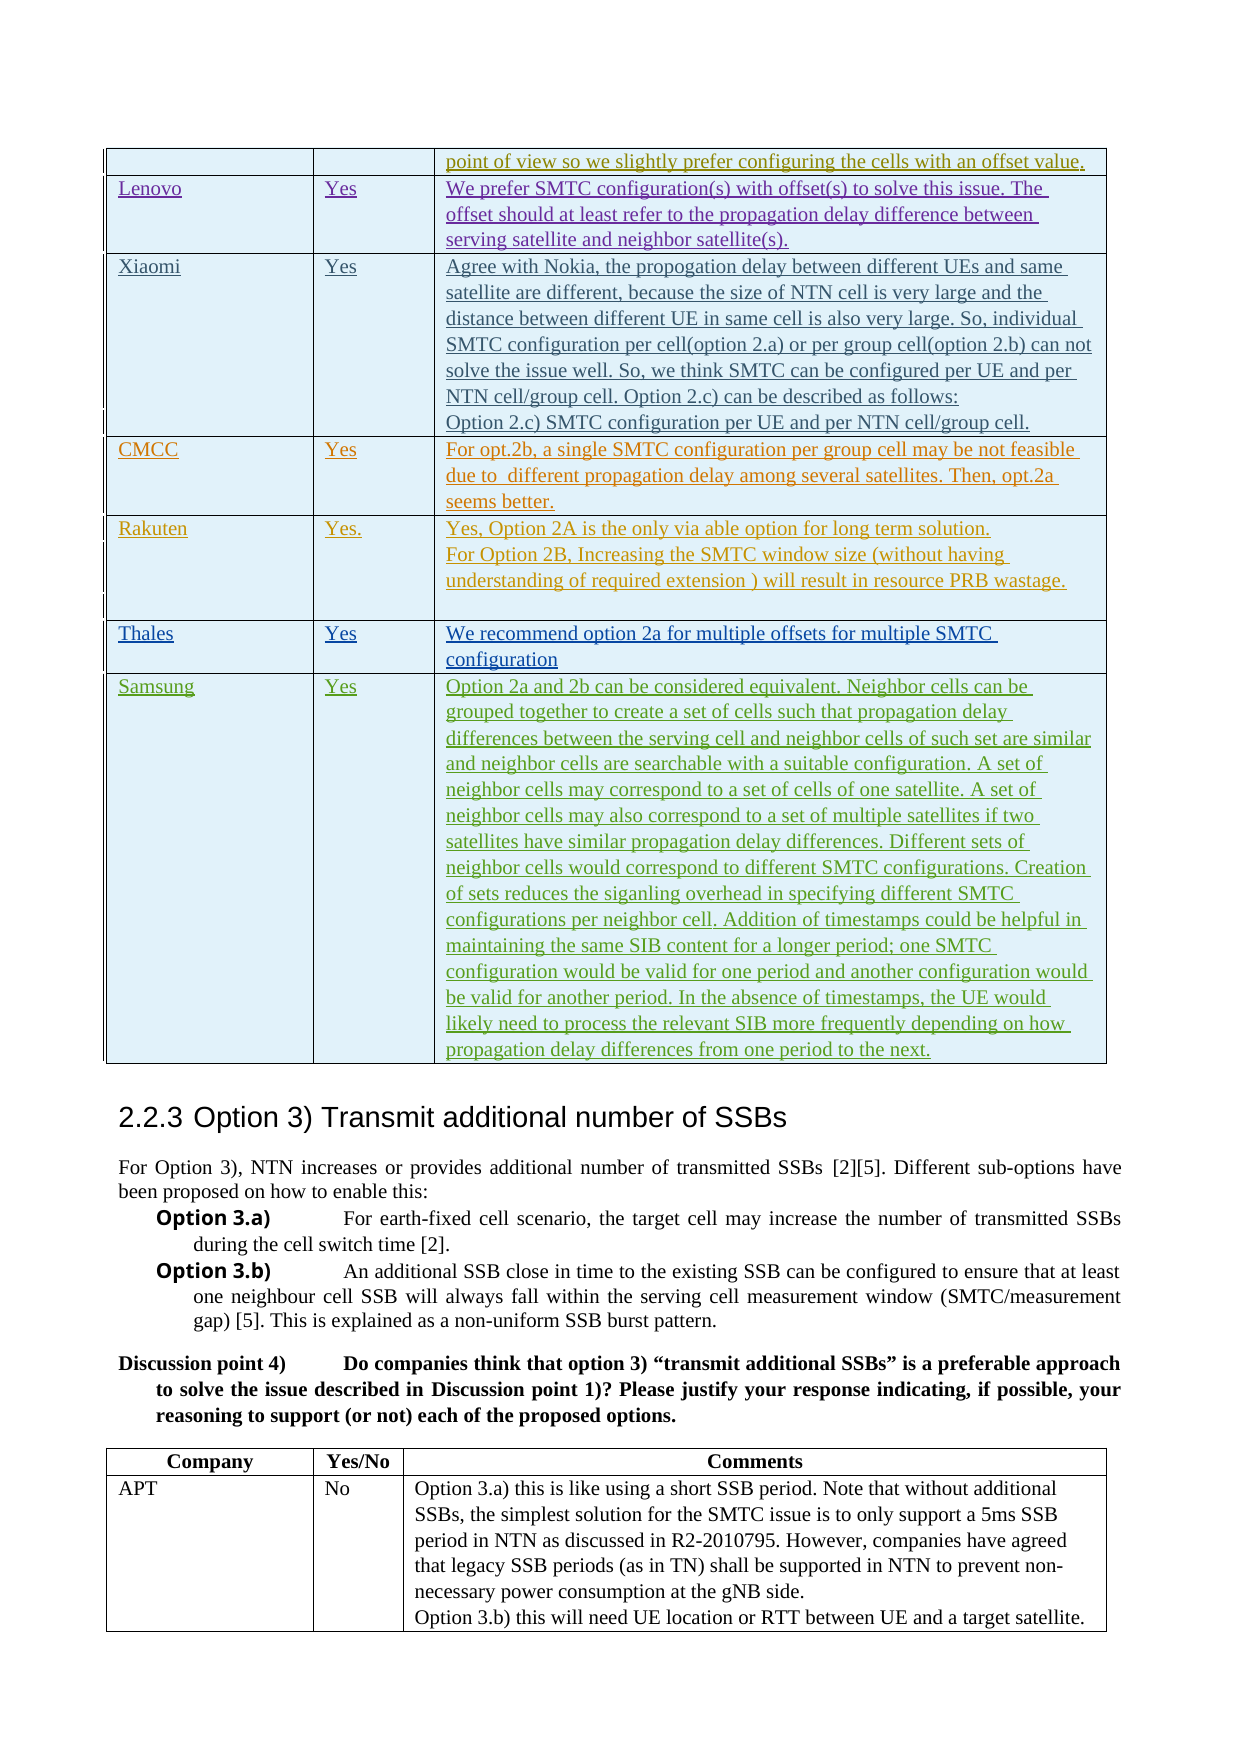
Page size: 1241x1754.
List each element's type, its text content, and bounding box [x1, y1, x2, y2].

table_cell APT [107, 1476, 313, 1631]
list Do companies think that option 3) “transmit additional SSBs” is a preferable approach to solve the issue described in Discussion point 1)? Please justify your response indicating, if possible, your reasoning to support (or not) each of the proposed options. [118, 1351, 1122, 1427]
list For earth-fixed cell scenario, the target cell may increase the number of transmitted SSBs during the cell switch time [2]. [156, 1203, 1122, 1256]
table_header Company [107, 1449, 313, 1474]
list An additional SSB close in time to the existing SSB can be configured to ensure that at least one neighbour cell SSB will always fall within the serving cell measurement window (SMTC/measurement gap) [5]. This is explained as a non-uniform SSB burst pattern. [156, 1256, 1122, 1332]
table_header Yes/No [314, 1449, 403, 1474]
table_header Comments [404, 1449, 1106, 1474]
table_cell No [314, 1476, 403, 1631]
table_cell Option 3.a) this is like using a short SSB period. Note that without additional SSBs, the simplest solution for the SMTC issue is to only support a 5ms SSB period in NTN as discussed in R2-2010795. However, companies have agreed that legacy SSB periods (as in TN) shall be supported in NTN to prevent non-necessary power consumption at the gNB side. Option 3.b) this will need UE location or RTT between UE and a target satellite. [404, 1476, 1106, 1631]
subtitle Option 3) Transmit additional number of SSBs [118, 1100, 1122, 1134]
text For Option 3), NTN increases or provides additional number of transmitted SSBs [2][5]. Different sub-options have been proposed on how to enable this: [118, 1155, 1122, 1203]
